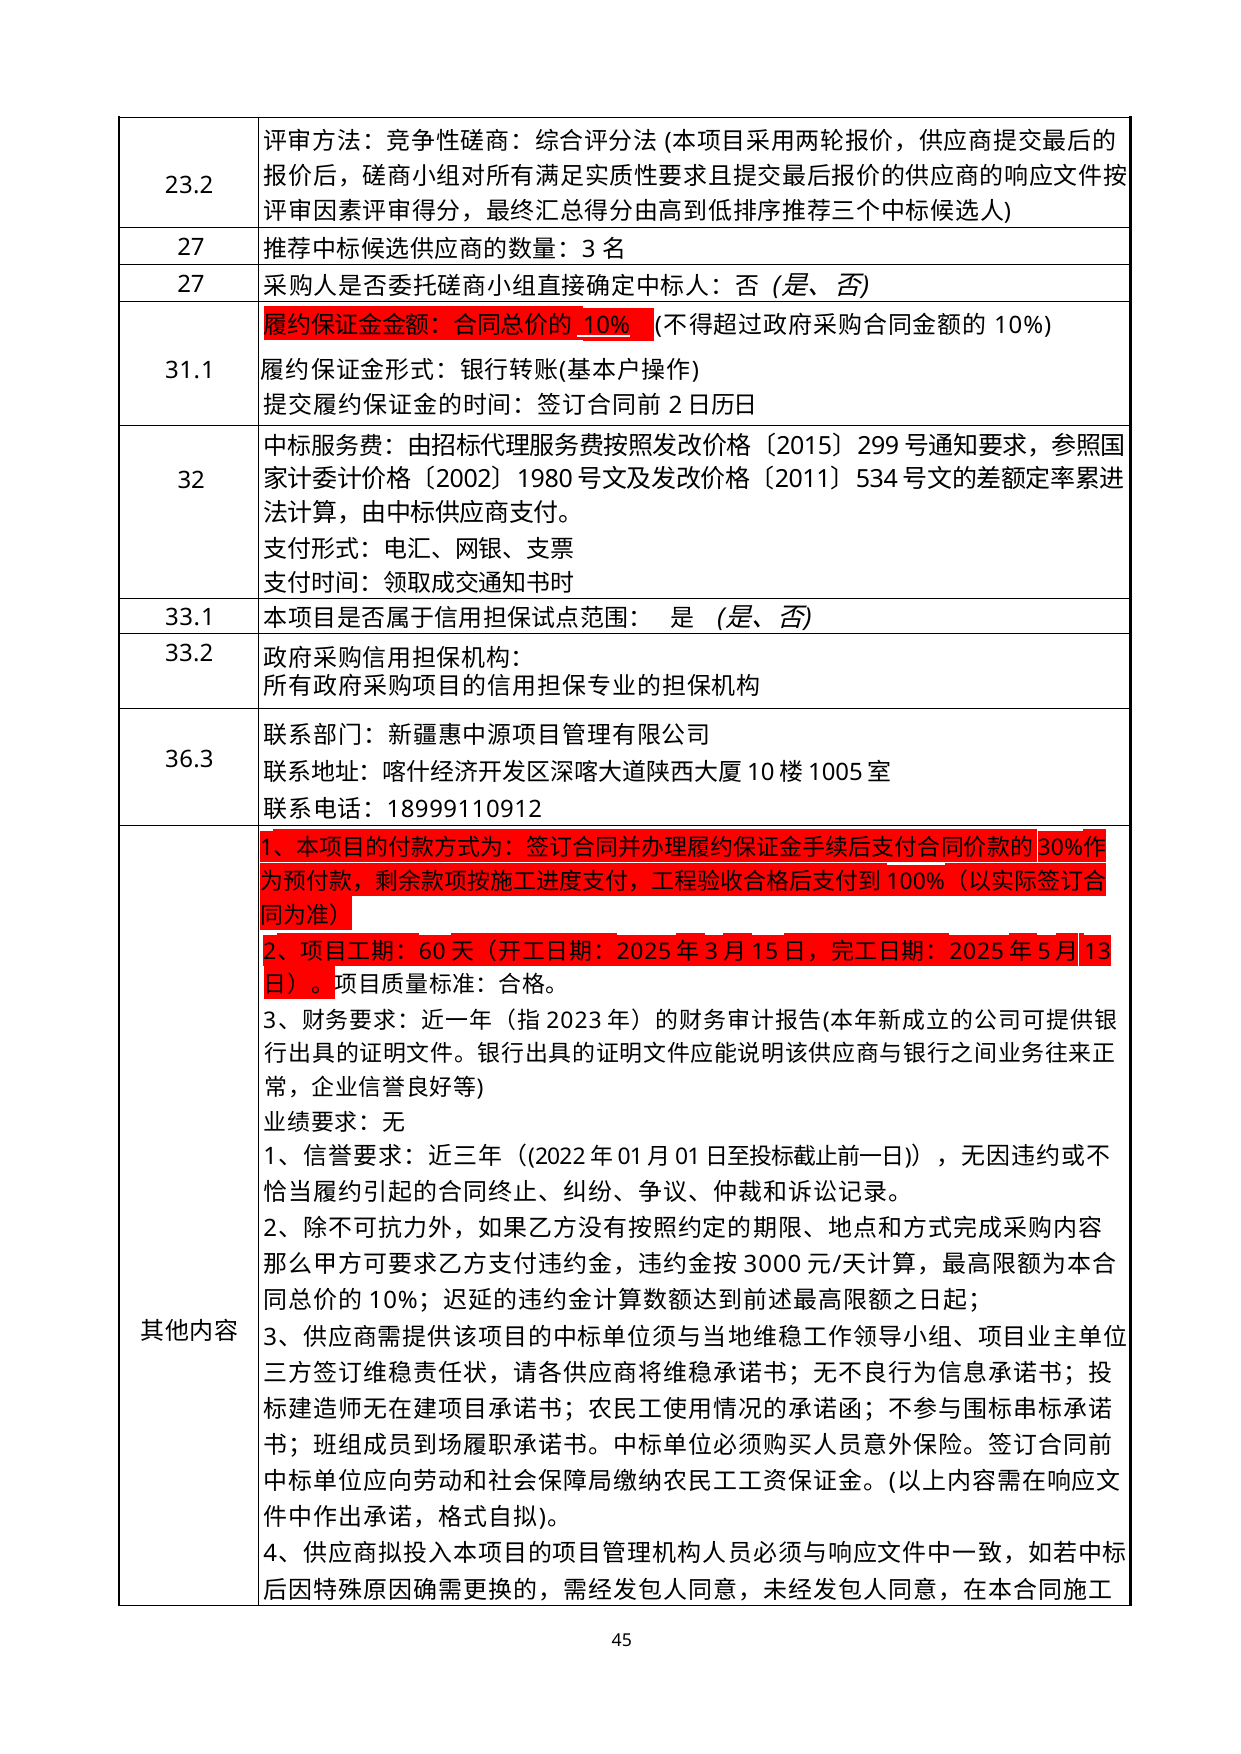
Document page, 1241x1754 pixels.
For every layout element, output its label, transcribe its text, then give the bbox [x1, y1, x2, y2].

table_cell 采购人是否委托磋商小组直接确定中标人：否 (是、否) [259, 265, 1129, 301]
table_cell 33.1 [120, 599, 258, 633]
table_cell 履约保证金金额：合同总价的 10% (不得超过政府采购合同金额的 10%) 履约保证金形式：银行转账(基本户操作) 提交履约保证金的时间：签订合同前 2日历日 [259, 302, 1129, 425]
table_cell 32 [120, 426, 258, 598]
table_cell 其他内容 [120, 826, 258, 1605]
table_cell 31.1 [120, 302, 258, 425]
table_cell 评审方法：竞争性磋商：综合评分法 (本项目采用两轮报价，供应商提交最后的 报价后，磋商小组对所有满足实质性要求且提交最后报价的供应商的响应文件按 评审因素评审得分，最终汇总得分由高到低排序推荐三个中标候选人) [259, 118, 1129, 227]
table_cell 政府采购信用担保机构： 所有政府采购项目的信用担保专业的担保机构 [259, 634, 1129, 708]
table_cell 推荐中标候选供应商的数量：3 名 [259, 228, 1129, 264]
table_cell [259, 826, 1129, 1605]
table_cell 33.2 [120, 634, 258, 708]
table_cell 联系部门：新疆惠中源项目管理有限公司 联系地址：喀什经济开发区深喀大道陕西大厦10楼1005室 联系电话：18999110912 [259, 709, 1129, 824]
table_cell 27 [120, 228, 258, 264]
table_cell 36.3 [120, 709, 258, 824]
table_cell 本项目是否属于信用担保试点范围： 是 (是、否) [259, 599, 1129, 633]
table_cell 中标服务费：由招标代理服务费按照发改价格〔2015〕299号通知要求，参照国家计委计价格〔2002〕1980号文及发改价格〔2011〕534号文的差额定率累进法计算，由中标供应商支付。 支付形式：电汇、网银、支票 支付时间：领取成交通知书时 [259, 426, 1129, 598]
table_cell 27 [120, 265, 258, 301]
table_cell 23.2 [120, 118, 258, 227]
